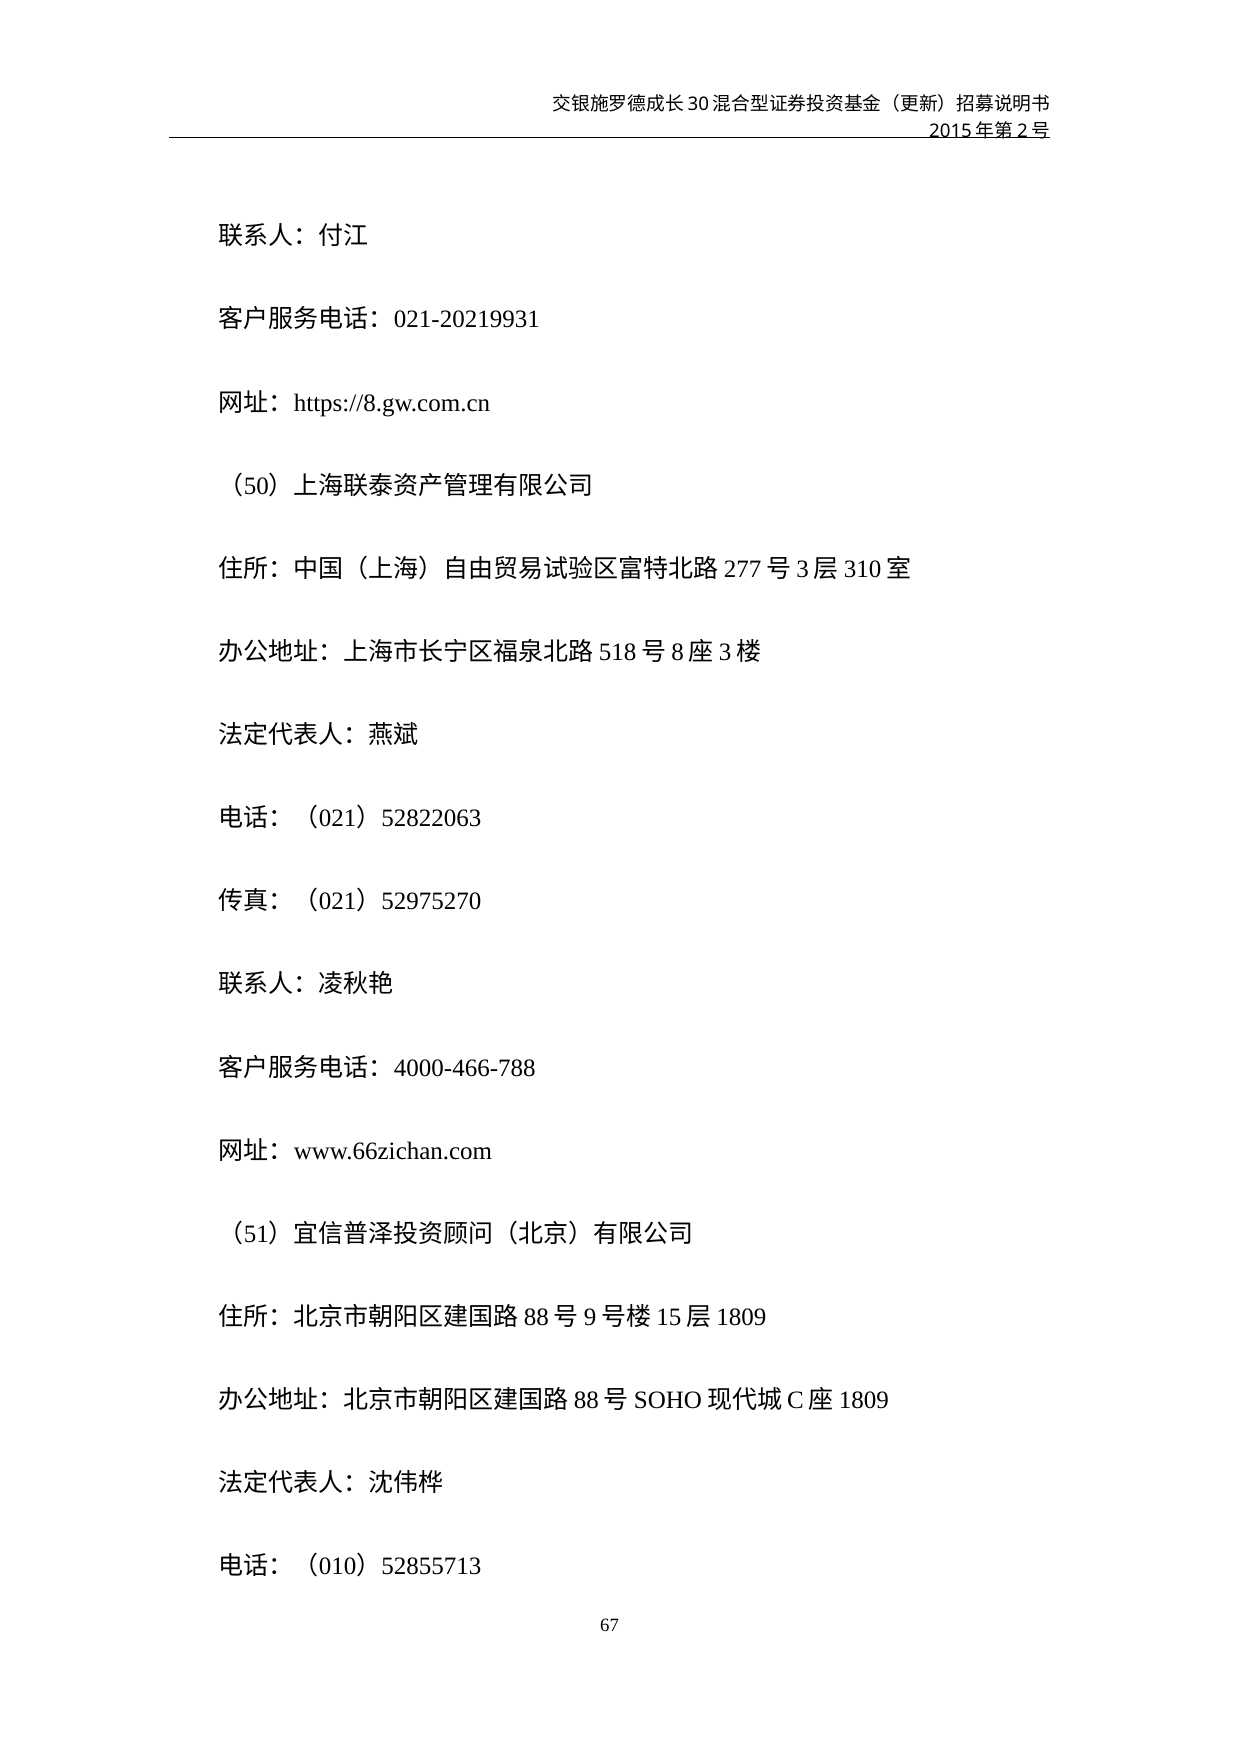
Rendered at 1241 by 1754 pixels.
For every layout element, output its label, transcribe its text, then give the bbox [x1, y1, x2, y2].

text 电话：（010）52855713 [169, 1531, 1050, 1596]
text 联系人：付江 [169, 201, 1050, 266]
text （50）上海联泰资产管理有限公司 [169, 451, 1050, 516]
text 传真：（021）52975270 [169, 866, 1050, 931]
text 客户服务电话：021-20219931 [169, 284, 1050, 349]
text 办公地址：上海市长宁区福泉北路518号8座3楼 [169, 617, 1050, 682]
text 电话：（021）52822063 [169, 783, 1050, 848]
text 住所：中国（上海）自由贸易试验区富特北路277号3层310室 [169, 534, 1050, 599]
text （51）宜信普泽投资顾问（北京）有限公司 [169, 1199, 1050, 1264]
text 联系人：凌秋艳 [169, 949, 1050, 1014]
text 法定代表人：沈伟桦 [169, 1448, 1050, 1513]
text 网址：www.66zichan.com [169, 1116, 1050, 1181]
text 住所：北京市朝阳区建国路88号9号楼15层1809 [169, 1282, 1050, 1347]
text 法定代表人：燕斌 [169, 700, 1050, 765]
text 办公地址：北京市朝阳区建国路88号SOHO现代城C座1809 [169, 1365, 1050, 1430]
text 网址：https://8.gw.com.cn [169, 368, 1050, 433]
text 客户服务电话：4000-466-788 [169, 1033, 1050, 1098]
